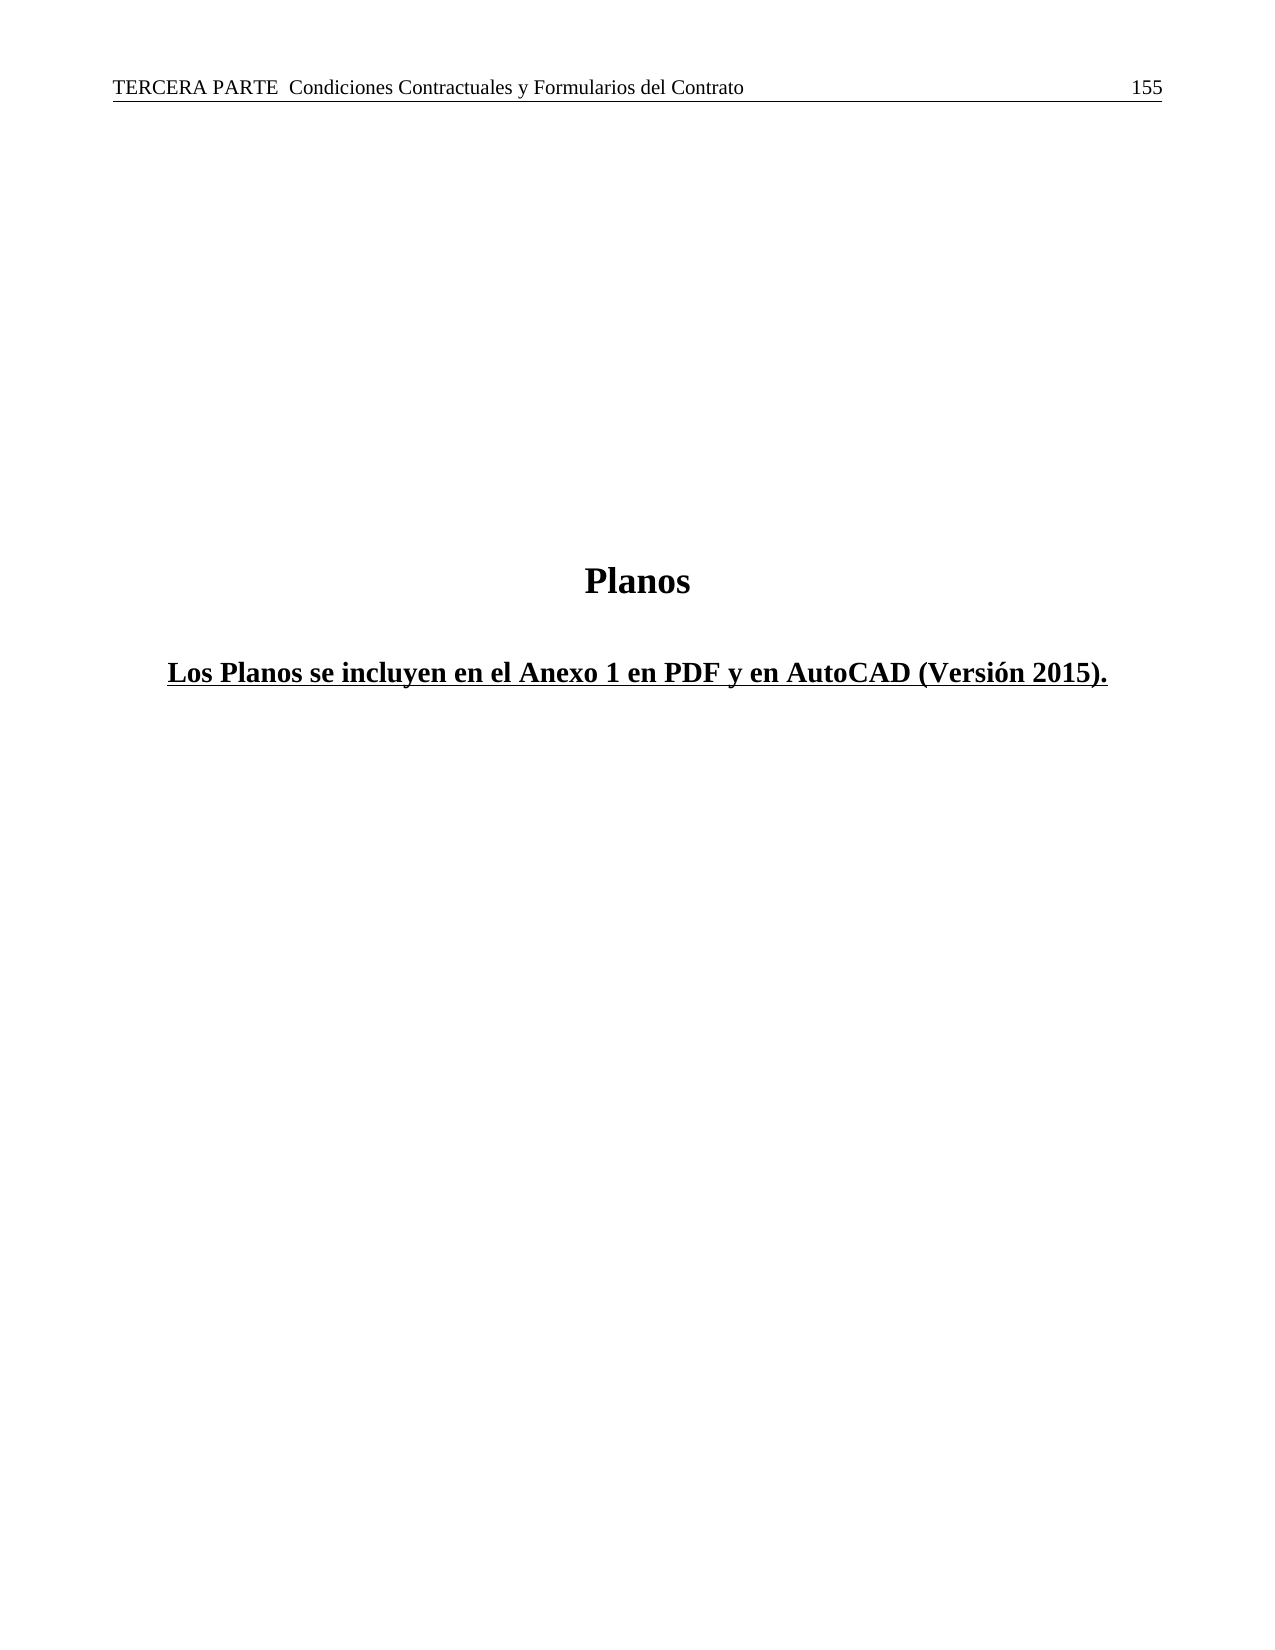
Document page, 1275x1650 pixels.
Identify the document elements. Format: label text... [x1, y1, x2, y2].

text Los Planos se incluyen en el Anexo 1 en PDF y en AutoCAD (Versión 2015). [112, 656, 1162, 689]
text Planos [112, 559, 1162, 602]
